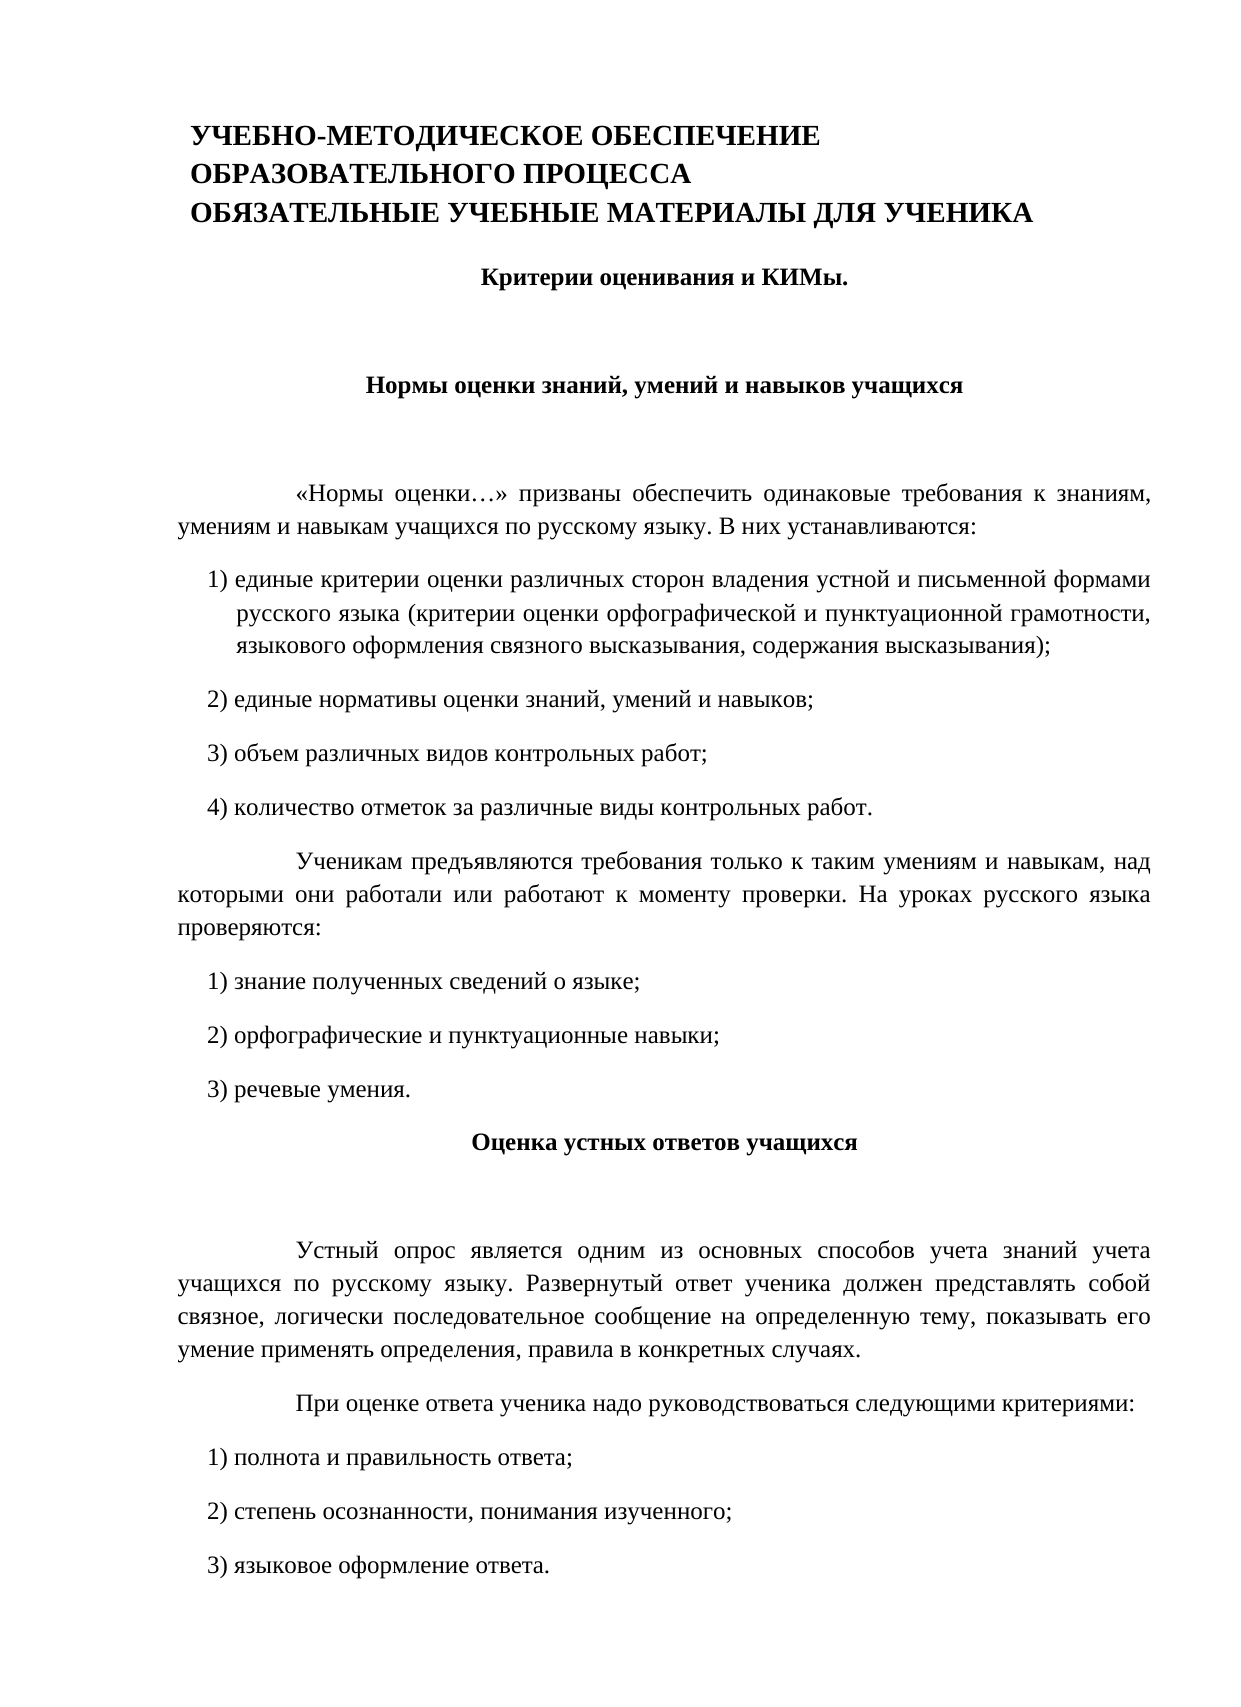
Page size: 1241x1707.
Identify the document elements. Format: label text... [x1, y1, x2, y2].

text ОБЯЗАТЕЛЬНЫЕ УЧЕБНЫЕ МАТЕРИАЛЫ ДЛЯ УЧЕНИКА [190, 195, 1152, 229]
text 3) речевые умения. [177, 1074, 1152, 1102]
text 1) знание полученных сведений о языке; [177, 966, 1152, 995]
text 2) степень осознанности, понимания изученного; [177, 1496, 1152, 1524]
text 1) единые критерии оценки различных сторон владения устной и письменной формами русского языка (критерии оценки орфографической и пунктуационной грамотности, языкового оформления связного высказывания, содержания высказывания); [207, 564, 1152, 659]
text Нормы оценки знаний, умений и навыков учащихся [177, 370, 1152, 399]
text 4) количество отметок за различные виды контрольных работ. [207, 792, 1152, 821]
text «Нормы оценки…» призваны обеспечить одинаковые требования к знаниям, умениям и навыкам учащихся по русскому языку. В них устанавливаются: [177, 478, 1152, 539]
text УЧЕБНО-МЕТОДИЧЕСКОЕ ОБЕСПЕЧЕНИЕ ОБРАЗОВАТЕЛЬНОГО ПРОЦЕССА [190, 118, 1152, 190]
text Оценка устных ответов учащихся [177, 1127, 1152, 1156]
text 1) полнота и правильность ответа; [177, 1442, 1152, 1471]
text 3) объем различных видов контрольных работ; [207, 738, 1152, 767]
text Ученикам предъявляются требования только к таким умениям и навыкам, над которыми они работали или работают к моменту проверки. На уроках русского языка проверяются: [177, 846, 1152, 941]
text 2) единые нормативы оценки знаний, умений и навыков; [207, 684, 1152, 713]
text 2) орфографические и пунктуационные навыки; [177, 1020, 1152, 1048]
text 3) языковое оформление ответа. [177, 1550, 1152, 1578]
text Критерии оценивания и КИМы. [177, 262, 1152, 291]
text При оценке ответа ученика надо руководствоваться следующими критериями: [177, 1388, 1152, 1417]
text Устный опрос является одним из основных способов учета знаний учета учащихся по русскому языку. Развернутый ответ ученика должен представлять собой связное, логически последовательное сообщение на определенную тему, показывать его умение применять определения, правила в конкретных случаях. [177, 1235, 1152, 1363]
